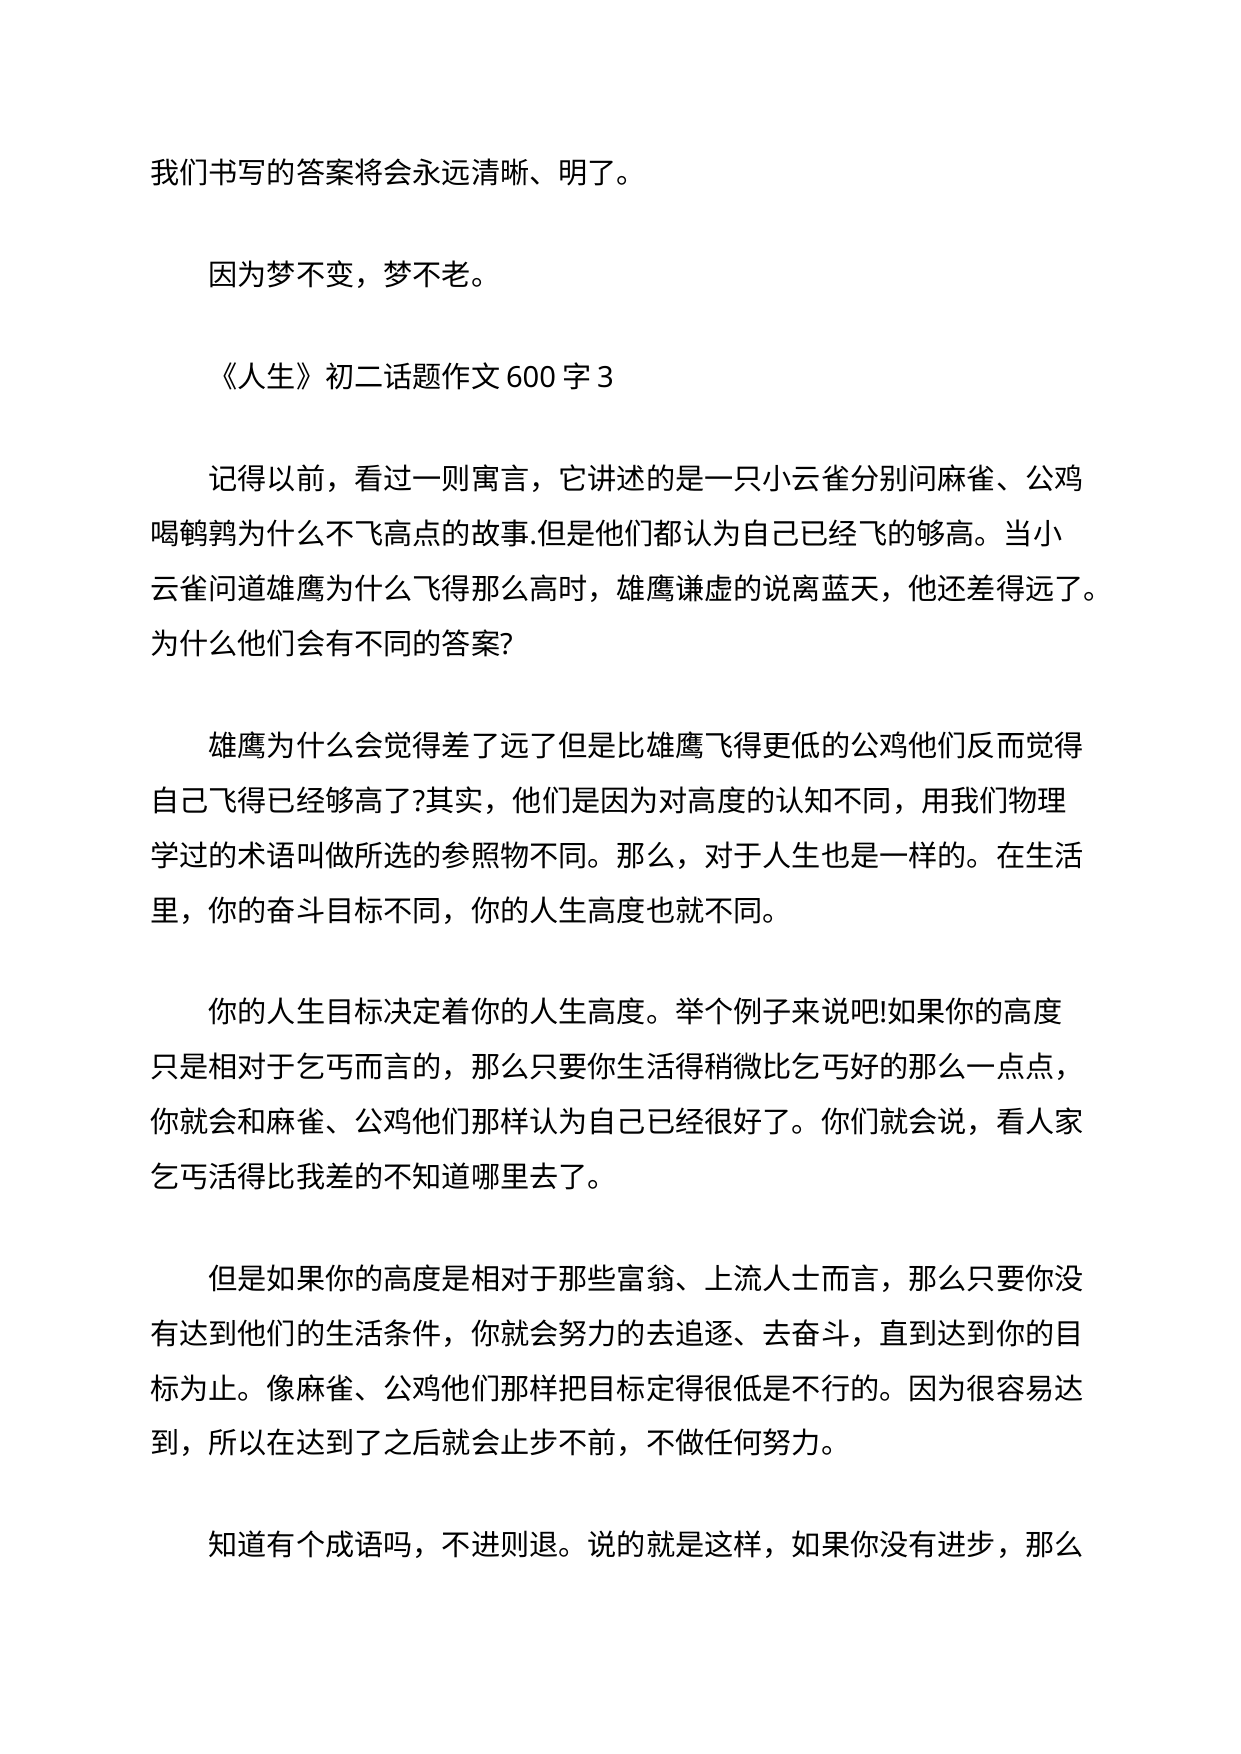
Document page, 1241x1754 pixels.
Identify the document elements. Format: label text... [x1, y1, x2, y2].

text 雄鹰为什么会觉得差了远了但是比雄鹰飞得更低的公鸡他们反而觉得自己飞得已经够高了?其实，他们是因为对高度的认知不同，用我们物理学过的术语叫做所选的参照物不同。那么，对于人生也是一样的。在生活里，你的奋斗目标不同，你的人生高度也就不同。 [150, 722, 1090, 929]
text 但是如果你的高度是相对于那些富翁、上流人士而言，那么只要你没有达到他们的生活条件，你就会努力的去追逐、去奋斗，直到达到你的目标为止。像麻雀、公鸡他们那样把目标定得很低是不行的。因为很容易达到，所以在达到了之后就会止步不前，不做任何努力。 [150, 1255, 1090, 1462]
text 《人生》初二话题作文600字3 [150, 353, 1090, 396]
text 记得以前，看过一则寓言，它讲述的是一只小云雀分别问麻雀、公鸡喝鹌鹑为什么不飞高点的故事.但是他们都认为自己已经飞的够高。当小云雀问道雄鹰为什么飞得那么高时，雄鹰谦虚的说离蓝天，他还差得远了。为什么他们会有不同的答案? [150, 456, 1090, 663]
text 你的人生目标决定着你的人生高度。举个例子来说吧!如果你的高度只是相对于乞丐而言的，那么只要你生活得稍微比乞丐好的那么一点点，你就会和麻雀、公鸡他们那样认为自己已经很好了。你们就会说，看人家乞丐活得比我差的不知道哪里去了。 [150, 989, 1090, 1196]
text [150, 1522, 1090, 1564]
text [150, 150, 1090, 192]
text 因为梦不变，梦不老。 [150, 252, 1090, 294]
